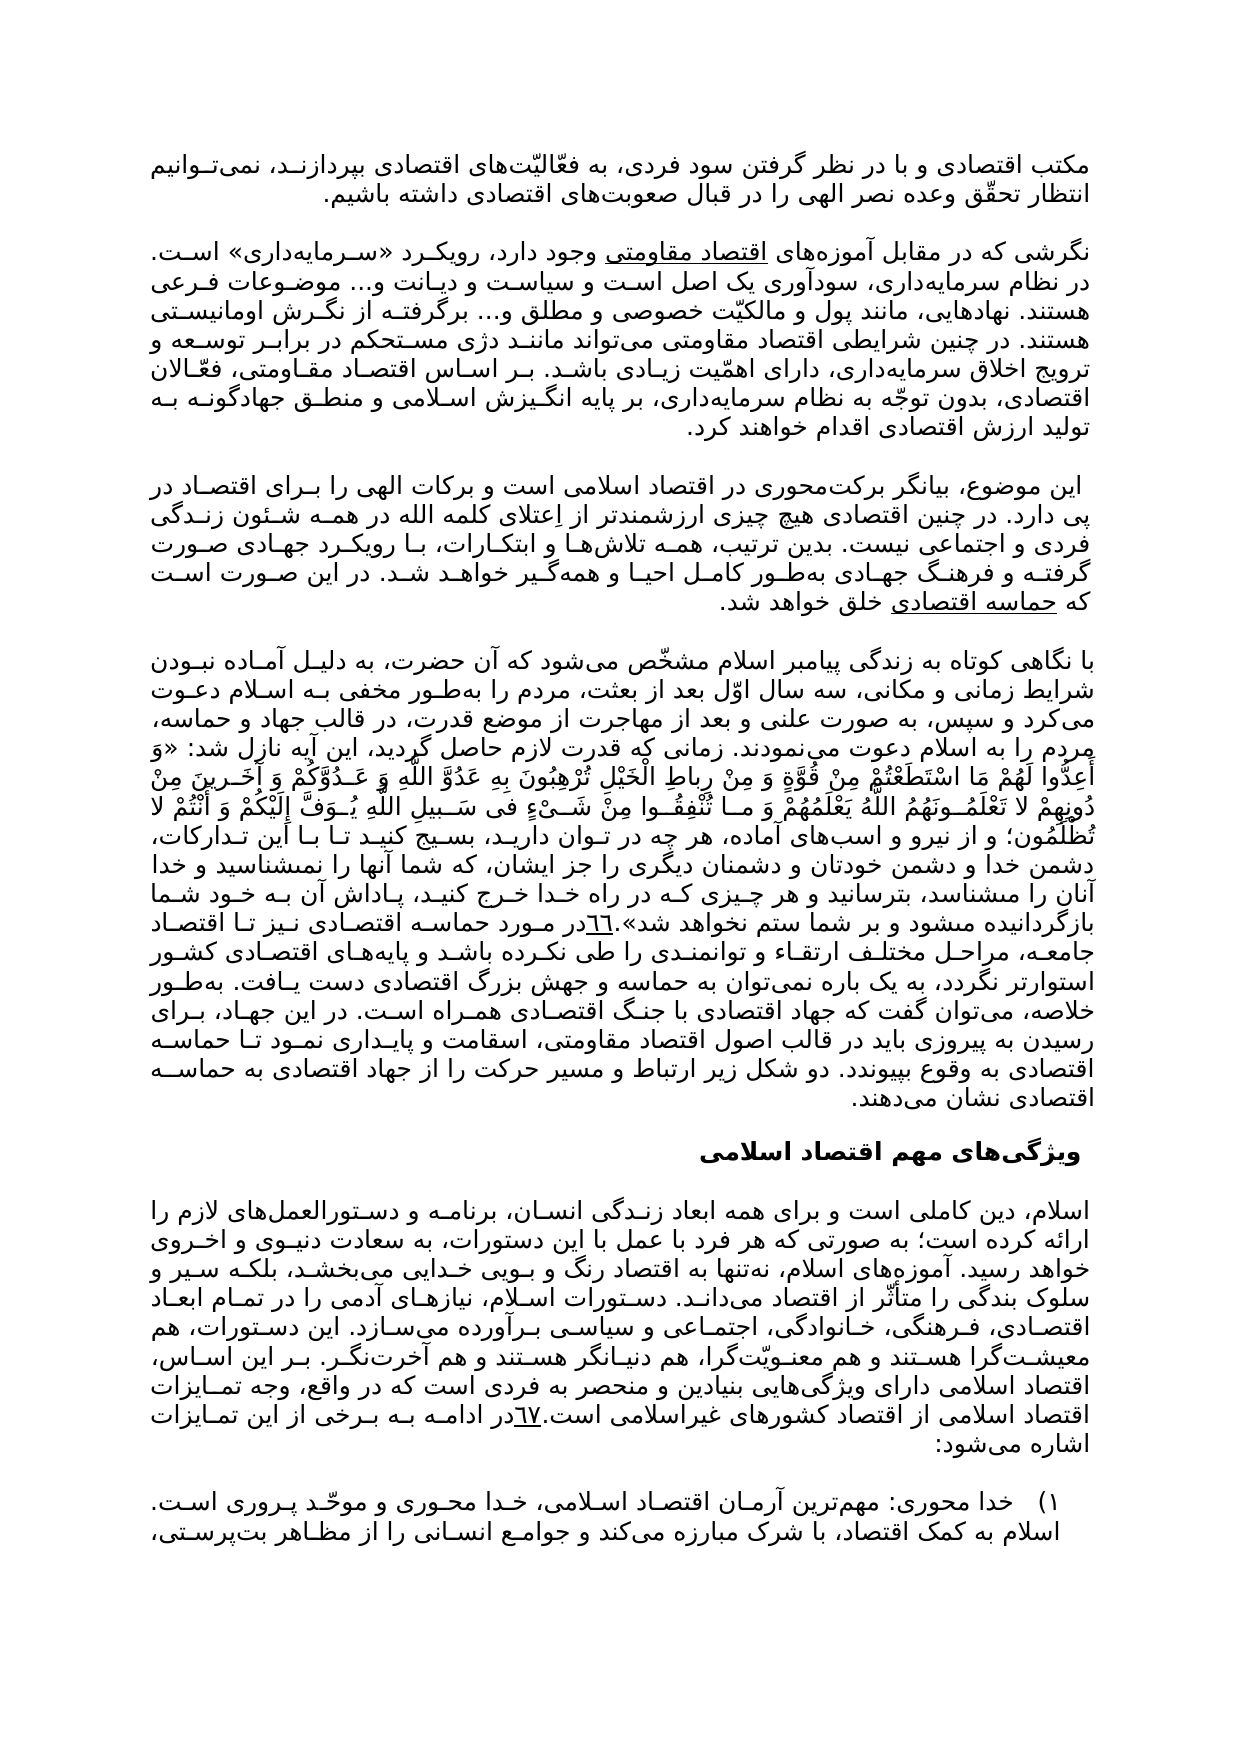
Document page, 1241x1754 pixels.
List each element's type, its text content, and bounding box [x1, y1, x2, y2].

text با نگاهی کوتاه به زندگی پیامبر اسلام مشخّص می‌شود که آن حضرت، به دلیل آماده نبودن شرایط زمانی و مکانی، سه سال اوّل بعد از بعثت، مردم را به‌طور مخفی به اسلام دعوت می‌کرد و سپس، به صورت علنی و بعد از مهاجرت از موضع قدرت، در قالب جهاد و حماسه، مردم را به اسلام دعوت می‌نمودند. زمانی که قدرت لازم حاصل گردید، این آیه نازل شد: «وَ أَعِدُّوا لَهُمْ مَا اسْتَطَعْتُمْ مِنْ قُوَّةٍ وَ مِنْ رِباطِ الْخَیْلِ تُرْهِبُونَ بِهِ عَدُوَّ اللَّهِ وَ عَدُوَّکُمْ وَ آخَرینَ مِنْ دُونِهِمْ لا تَعْلَمُونَهُمُ اللَّهُ یَعْلَمُهُمْ وَ ما تُنْفِقُوا مِنْ شَیْ‏ءٍ فی‏ سَبیلِ اللَّهِ یُوَفَّ إِلَیْکُمْ وَ أَنْتُمْ لا تُظْلَمُون؛ و از نیرو و اسب‌هاى آماده، هر چه در توان دارید، بسیج کنید تا با این تدارکات‏، دشمن خدا و دشمن خودتان و دشمنان‏ دیگرى را جز ایشان، که شما آنها را نمى‏شناسید و خدا آنان را مى‏شناسد‌‌، بترسانید و هر چیزى که در راه خدا خرج کنید، پاداش آن به خود شما بازگردانیده مى‏شود و بر شما ستم نخواهد شد».‏٦٦‎در مورد حماسه اقتصادی نیز تا اقتصاد جامعه، مراحل مختلف ارتقاء و توانمندی را طی نکرده باشد و پایه‌های اقتصادی کشور استوارتر نگردد، به یک باره نمی‌‌‌‌‌توان به حماسه و جهش بزرگ اقتصادی دست یافت. به‌‌‌طور خلاصه، می‌توان گفت که جهاد اقتصادی با جنگ اقتصادی همراه است. در این جهاد، برای رسیدن به پیروزی باید در قالب اصول اقتصاد مقاومتی، اسقامت و پایداری نمود تا حماسه اقتصادی به وقوع بپیوندد. دو شکل زیر ارتباط و مسیر حرکت را از جهاد اقتصادی به حماسه اقتصادی نشان می‌دهند. [150, 646, 1095, 1112]
text این موضوع، بیانگر برکت‌محوری در اقتصاد اسلامی است و برکات الهی را برای اقتصاد در پی دارد. در چنین اقتصادی هیچ چیزی ارزشمندتر از اِعتلای کلمه الله در همه شئون زندگی فردی و اجتماعی نیست. بدین ترتیب، همه تلاش‌ها و ابتکارات، با رویکرد جهادی صورت گرفته و فرهنگ جهادی به‌‌‌طور کامل احیا و همه‌گیر خواهد شد. در این صورت است که حماسه اقتصادی خلق خواهد شد. [150, 471, 1090, 617]
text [150, 1487, 1061, 1546]
text ویژگی‌های مهم اقتصاد اسلامی [150, 1137, 1090, 1167]
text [150, 150, 1090, 208]
text اسلام، دین کاملی است و برای همه ابعاد زندگی انسان، برنامه و دستورالعمل‌های لازم را ارائه کرده است؛ به صورتی که هر فرد با عمل با این دستورات، به سعادت دنیوی و اخروی خواهد رسید. آموزه‌های اسلام، نه‌تنها به اقتصاد رنگ و بویی خدایی می‌بخشد، بلکه سیر و سلوک بندگی را متأثّر از اقتصاد می‌داند. دستورات اسلام، نیازهای آدمی را در تمام ابعاد اقتصادی، فرهنگی، خانوادگی، اجتماعی و سیاسی برآورده می‌سازد. این دستورات، هم معیشت‌گرا هستند و هم معنویّت‌گرا، هم دنیانگر هستند و هم آخرت‌نگر. بر این اساس، اقتصاد اسلامی دارای ویژگی‌هایی بنیادین و منحصر به ‌فردی است که در واقع، وجه تمایزات اقتصاد اسلامی از اقتصاد کشورهای غیراسلامی است.٦٧در ادامه به برخی از این تمایزات اشاره می‌شود: [150, 1196, 1090, 1458]
text نگرشی که در مقابل آموزه‌های اقتصاد مقاومتی وجود دارد، رویکرد «سرمایه‌داری» است. در نظام سرمایه‌داری، سودآوری یک اصل است و سیاست و دیانت و... موضوعات فرعی هستند. نهادهایی، مانند پول و مالکیّت خصوصی و مطلق و... برگرفته از نگرش اومانیستی هستند. در چنین شرایطی اقتصاد مقاومتی می‌تواند مانند دژی مستحکم در برابر توسعه و ترویج اخلاق سرمایه‌داری، دارای اهمّیت زیادی باشد. بر اساس اقتصاد مقاومتی، فعّالان اقتصادی، بدون توجّه به نظام سرمایه‌داری، بر پایه انگیزش اسلامی و منطق جهادگونه به تولید ارزش اقتصادی اقدام خواهند کرد. [150, 237, 1090, 442]
